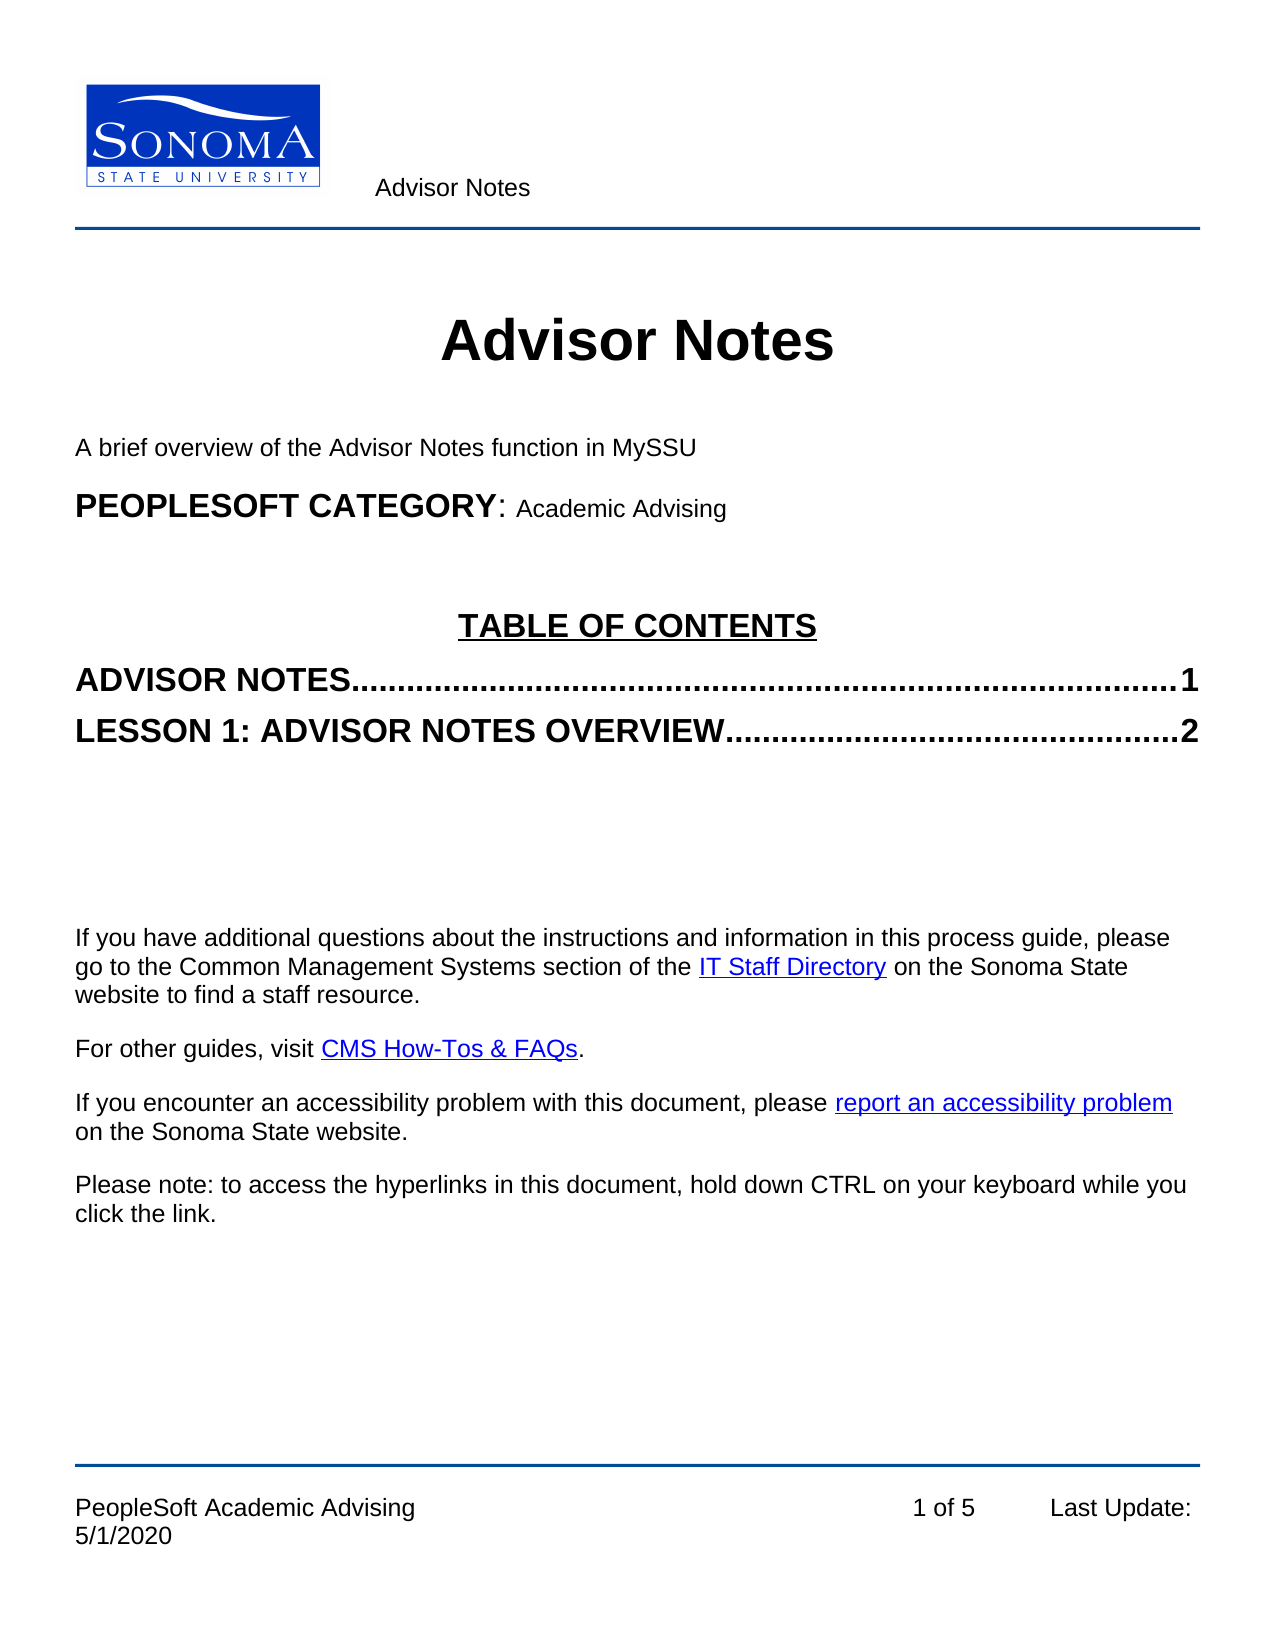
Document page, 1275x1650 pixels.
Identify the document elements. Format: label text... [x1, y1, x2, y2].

text If you encounter an accessibility problem with this document, please report an accessibility problem on the Sonoma State website. [75, 1088, 1200, 1145]
text Please note: to access the hyperlinks in this document, hold down CTRL on your keyboard while you click the link. [75, 1170, 1200, 1228]
text A brief overview of the Advisor Notes function in MySSU [75, 433, 1200, 461]
text PEOPLESOFT CATEGORY: [75, 486, 1200, 525]
picture [75, 75, 331, 197]
text For other guides, visit CMS How-Tos & FAQs. [75, 1034, 1200, 1063]
text If you have additional questions about the instructions and information in this process guide, please go to the Common Management Systems section of the IT Staff Directory on the Sonoma State website to find a staff resource. [75, 923, 1200, 1009]
